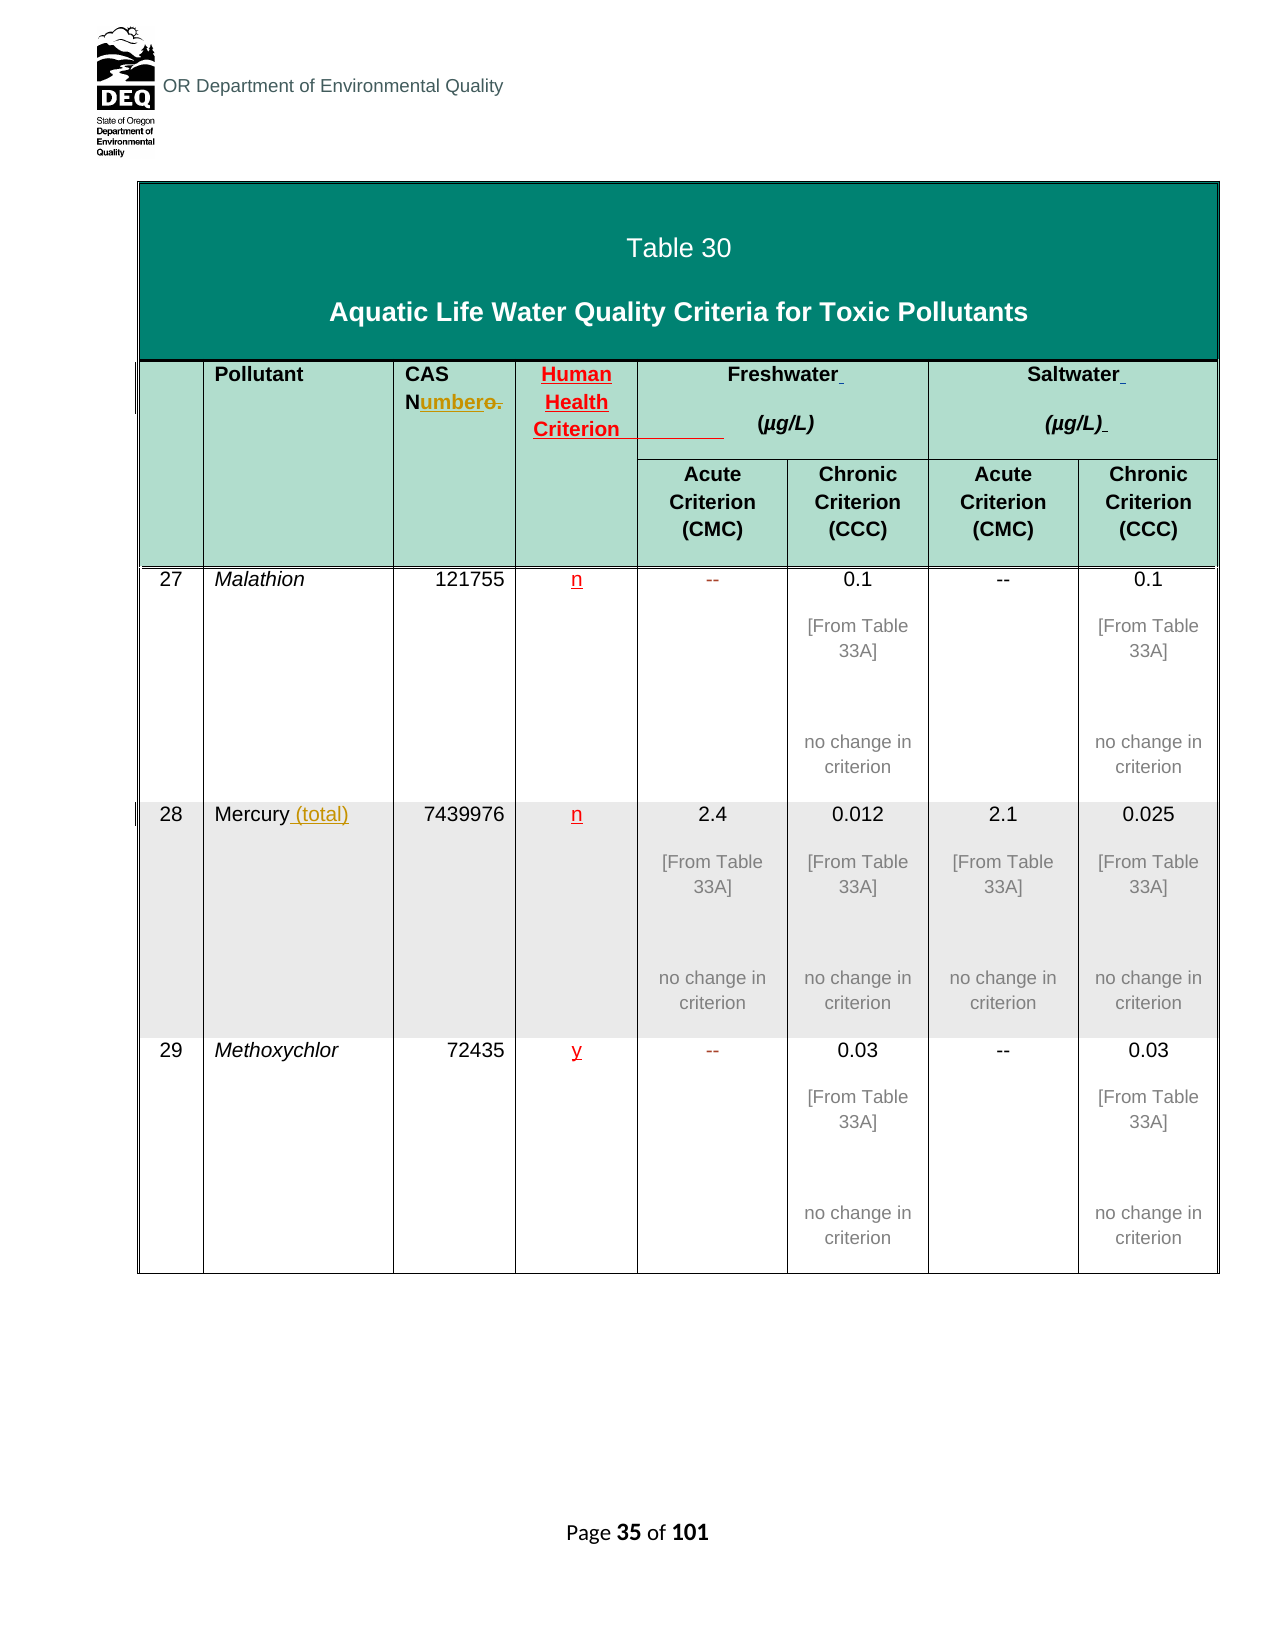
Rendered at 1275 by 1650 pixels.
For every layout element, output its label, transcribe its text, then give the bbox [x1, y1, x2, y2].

table_cell 7439976 [394, 802, 515, 1038]
table_cell -- [638, 1038, 787, 1273]
table_cell 0.03 [From Table 33A] no change in criterion [788, 1038, 928, 1273]
table_cell 0.1 [From Table 33A] no change in criterion [1079, 566, 1217, 802]
table_cell Chronic Criterion (CCC) [788, 460, 928, 566]
table_cell y [516, 1038, 637, 1273]
table_cell n [516, 569, 637, 802]
table_cell 0.03 [From Table 33A] no change in criterion [1079, 1038, 1217, 1273]
table_cell -- [929, 1038, 1078, 1273]
table_cell Freshwater (µg/L) [638, 362, 928, 459]
table_cell n [516, 802, 637, 1038]
table_cell Acute Criterion (CMC) [929, 460, 1078, 566]
table_cell Mercury [204, 802, 393, 1038]
table_cell 28 [140, 802, 203, 1038]
table_cell Pollutant [204, 362, 393, 566]
table_cell Saltwater (µg/L) [929, 362, 1217, 459]
table_cell 27 [140, 566, 203, 802]
table_cell 2.4 [From Table 33A] no change in criterion [638, 802, 787, 1038]
table_cell 121755 [394, 569, 515, 802]
table_cell Human Health Criterion [516, 362, 637, 566]
table_cell CAS N [394, 362, 515, 566]
table_cell 0.025 [From Table 33A] no change in criterion [1079, 802, 1217, 1038]
table_cell [140, 362, 203, 566]
table_cell -- [929, 569, 1078, 802]
table_cell 72435 [394, 1038, 515, 1273]
table_cell 0.012 [From Table 33A] no change in criterion [788, 802, 928, 1038]
table_cell 2.1 [From Table 33A] no change in criterion [929, 802, 1078, 1038]
table_cell -- [638, 569, 787, 802]
table_cell Malathion [204, 569, 393, 802]
table_cell 29 [140, 1038, 203, 1273]
table_cell Methoxychlor [204, 1038, 393, 1273]
table_header Table 30 Aquatic Life Water Quality Criteria for Toxic Pollutants [140, 184, 1217, 359]
table_cell Chronic Criterion (CCC) [1079, 460, 1217, 566]
table_cell Acute Criterion (CMC) [638, 460, 787, 566]
table_cell 0.1 [From Table 33A] no change in criterion [788, 569, 928, 802]
picture [97, 26, 156, 159]
